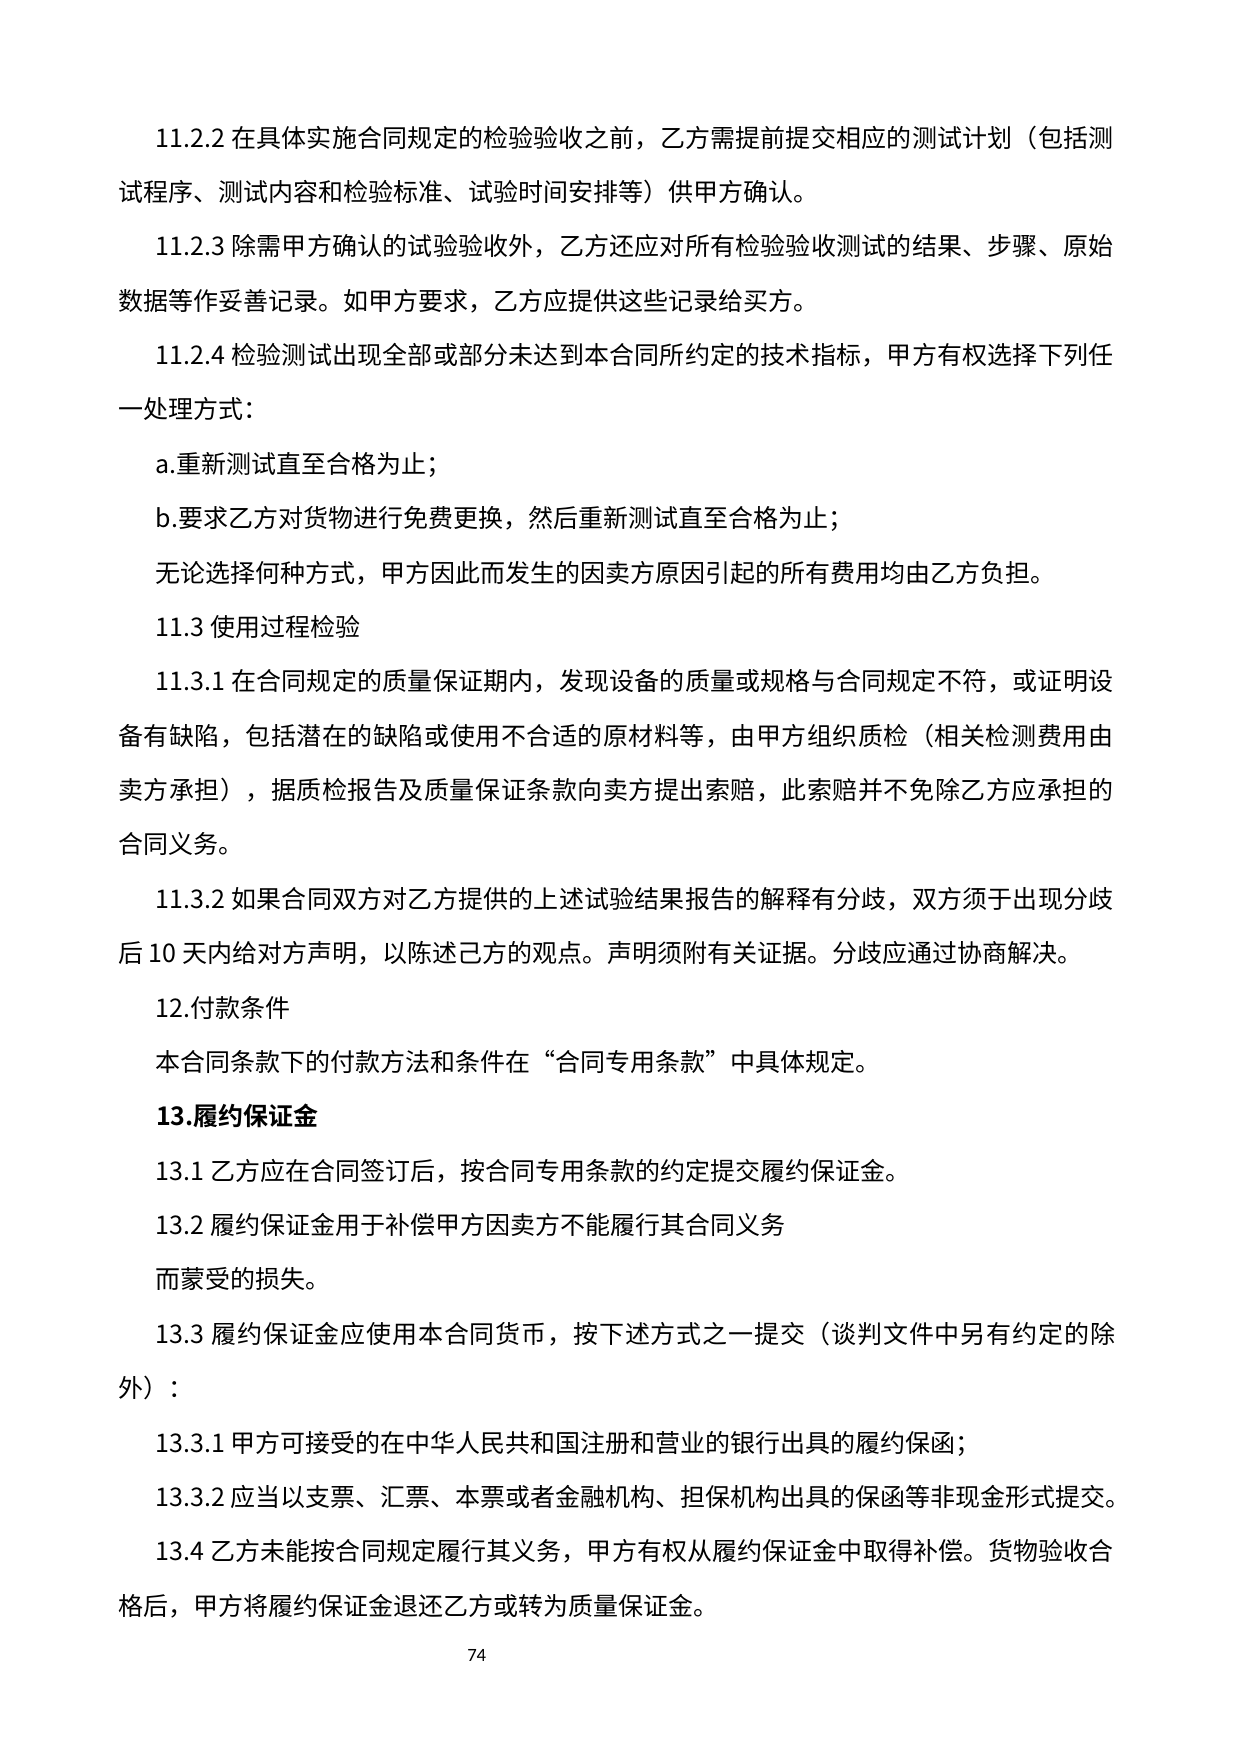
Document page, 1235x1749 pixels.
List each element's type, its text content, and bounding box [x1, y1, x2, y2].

text 13.2 履约保证金用于补偿甲方因卖方不能履行其合同义务 [118, 1206, 1116, 1242]
text b.要求乙方对货物进行免费更换，然后重新测试直至合格为止； [118, 499, 1116, 535]
text 11.3.2 如果合同双方对乙方提供的上述试验结果报告的解释有分歧，双方须于出现分歧后 10 天内给对方声明，以陈述己方的观点。声明须附有关证据。分歧应通过协商解决。 [118, 879, 1116, 970]
text 11.2.3 除需甲方确认的试验验收外，乙方还应对所有检验验收测试的结果、步骤、原始数据等作妥善记录。如甲方要求，乙方应提供这些记录给买方。 [118, 227, 1116, 317]
text 11.3 使用过程检验 [118, 607, 1116, 644]
text 而蒙受的损失。 [118, 1260, 1116, 1296]
text 11.2.4 检验测试出现全部或部分未达到本合同所约定的技术指标，甲方有权选择下列任一处理方式： [118, 336, 1116, 426]
text 13.3.1 甲方可接受的在中华人民共和国注册和营业的银行出具的履约保函； [118, 1423, 1116, 1459]
text a.重新测试直至合格为止； [118, 444, 1116, 481]
text 12.付款条件 [118, 988, 1116, 1024]
text 11.2.2 在具体实施合同规定的检验验收之前，乙方需提前提交相应的测试计划（包括测试程序、测试内容和检验标准、试验时间安排等）供甲方确认。 [118, 118, 1116, 209]
text 无论选择何种方式，甲方因此而发生的因卖方原因引起的所有费用均由乙方负担。 [118, 553, 1116, 589]
text 13.4 乙方未能按合同规定履行其义务，甲方有权从履约保证金中取得补偿。货物验收合格后，甲方将履约保证金退还乙方或转为质量保证金。 [118, 1532, 1116, 1622]
text 本合同条款下的付款方法和条件在“合同专用条款”中具体规定。 [118, 1042, 1116, 1079]
text 13.3.2 应当以支票、汇票、本票或者金融机构、担保机构出具的保函等非现金形式提交。 [118, 1477, 1116, 1514]
text 13.3 履约保证金应使用本合同货币，按下述方式之一提交（谈判文件中另有约定的除外）： [118, 1314, 1116, 1405]
text 13.1 乙方应在合同签订后，按合同专用条款的约定提交履约保证金。 [118, 1151, 1116, 1187]
text 13.履约保证金 [118, 1097, 1116, 1133]
text 11.3.1 在合同规定的质量保证期内，发现设备的质量或规格与合同规定不符，或证明设备有缺陷，包括潜在的缺陷或使用不合适的原材料等，由甲方组织质检（相关检测费用由卖方承担），据质检报告及质量保证条款向卖方提出索赔，此索赔并不免除乙方应承担的合同义务。 [118, 662, 1116, 861]
